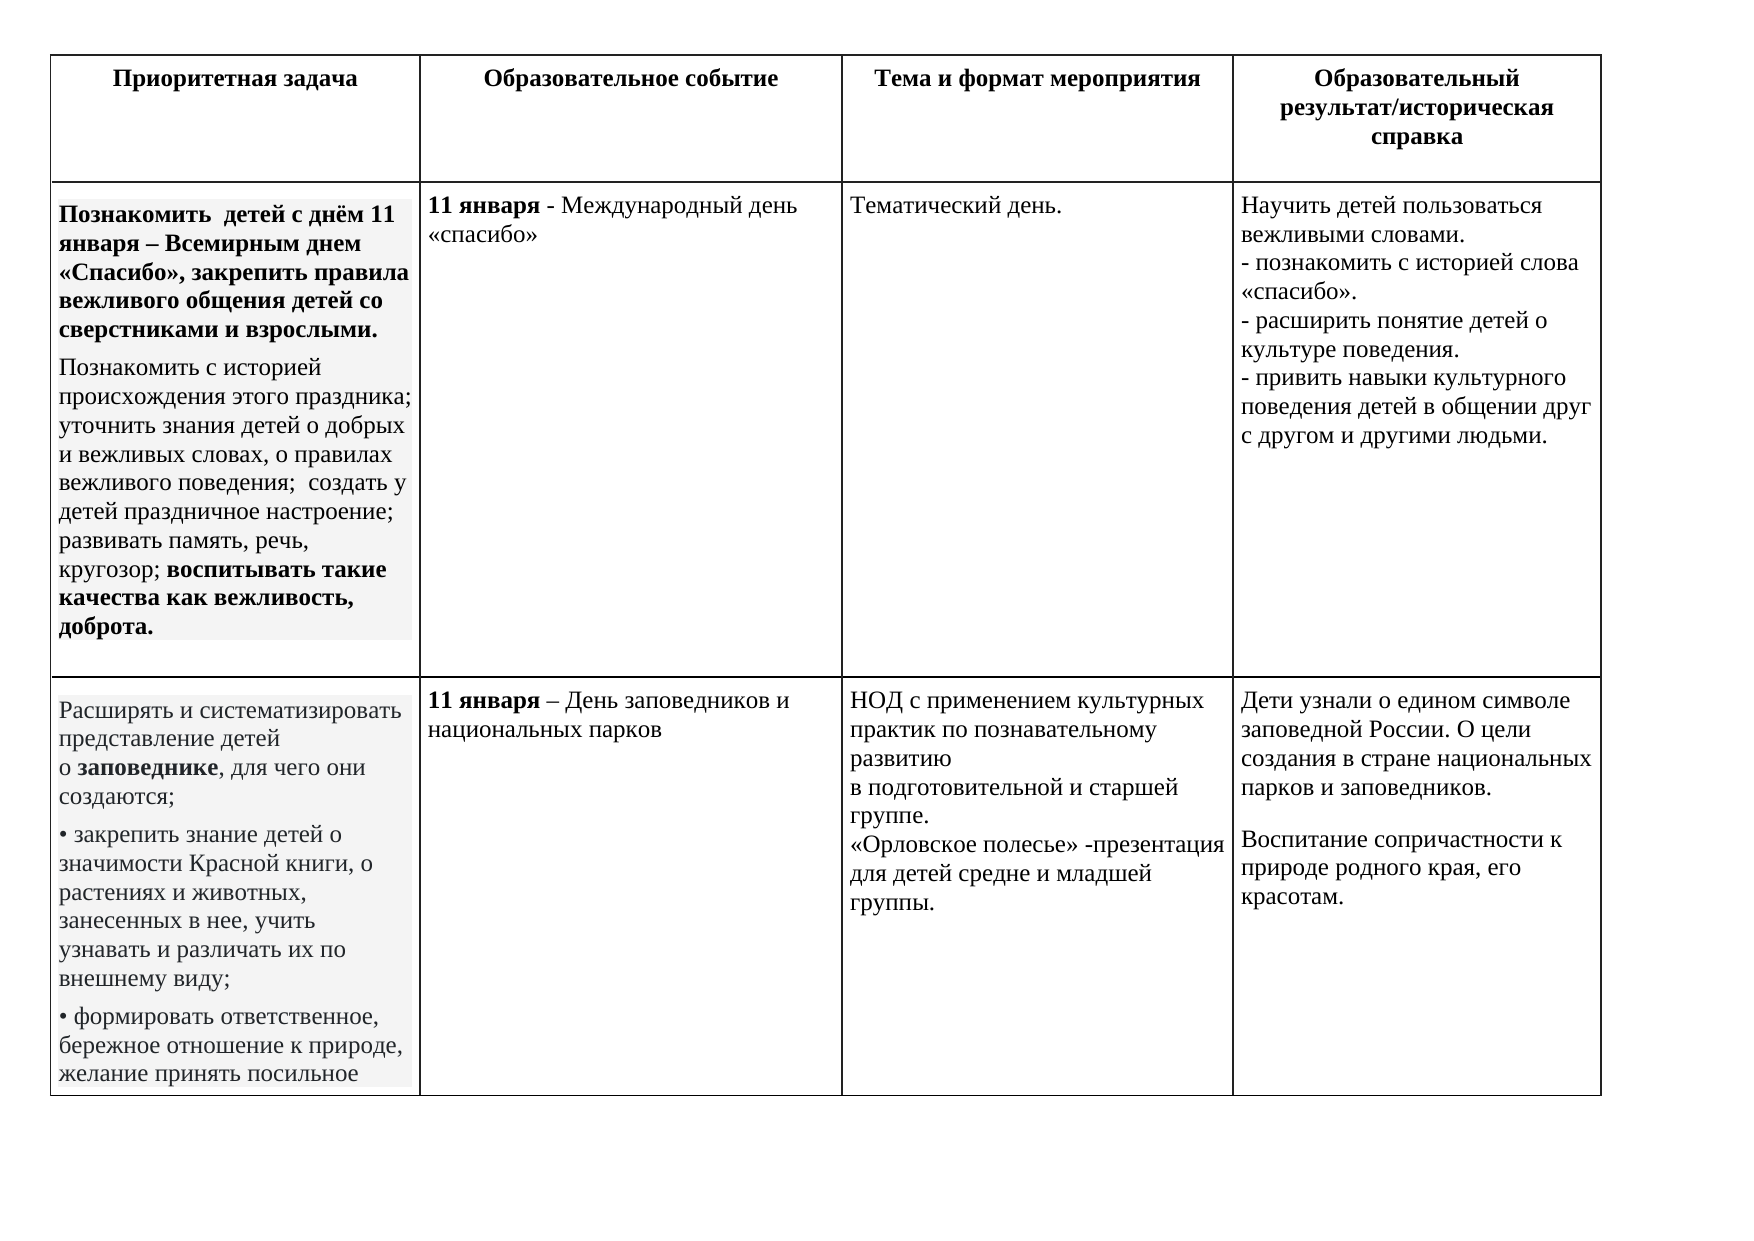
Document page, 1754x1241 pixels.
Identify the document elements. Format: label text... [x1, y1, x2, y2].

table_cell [843, 678, 1232, 1095]
table_cell Тематический день. [843, 183, 1232, 676]
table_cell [1234, 678, 1600, 1095]
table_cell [51, 677, 419, 1095]
table_header Тема и формат мероприятия [843, 56, 1232, 181]
table_header Образовательное событие [421, 56, 841, 181]
table_header Приоритетная задача [51, 56, 419, 181]
table_header Образовательный результат/историческая справка [1234, 56, 1600, 181]
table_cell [421, 678, 841, 1095]
table_cell Научить детей пользоваться вежливыми словами. - познакомить с историей слова «спасибо». - расширить понятие детей о культуре поведения. - привить навыки культурного поведения детей в общении друг с другом и другими людьми. [1234, 183, 1600, 676]
table_cell 11 января - Международный день «спасибо» [421, 183, 841, 676]
table_cell Познакомить детей с днём 11 января – Всемирным днем «Спасибо», закрепить правила вежливого общения детей со сверстниками и взрослыми. Познакомить с историей происхождения этого праздника; уточнить знания детей о добрых и вежливых словах, о правилах вежливого поведения; создать у детей праздничное настроение; развивать память, речь, кругозор; воспитывать такие качества как вежливость, доброта. [51, 182, 419, 676]
